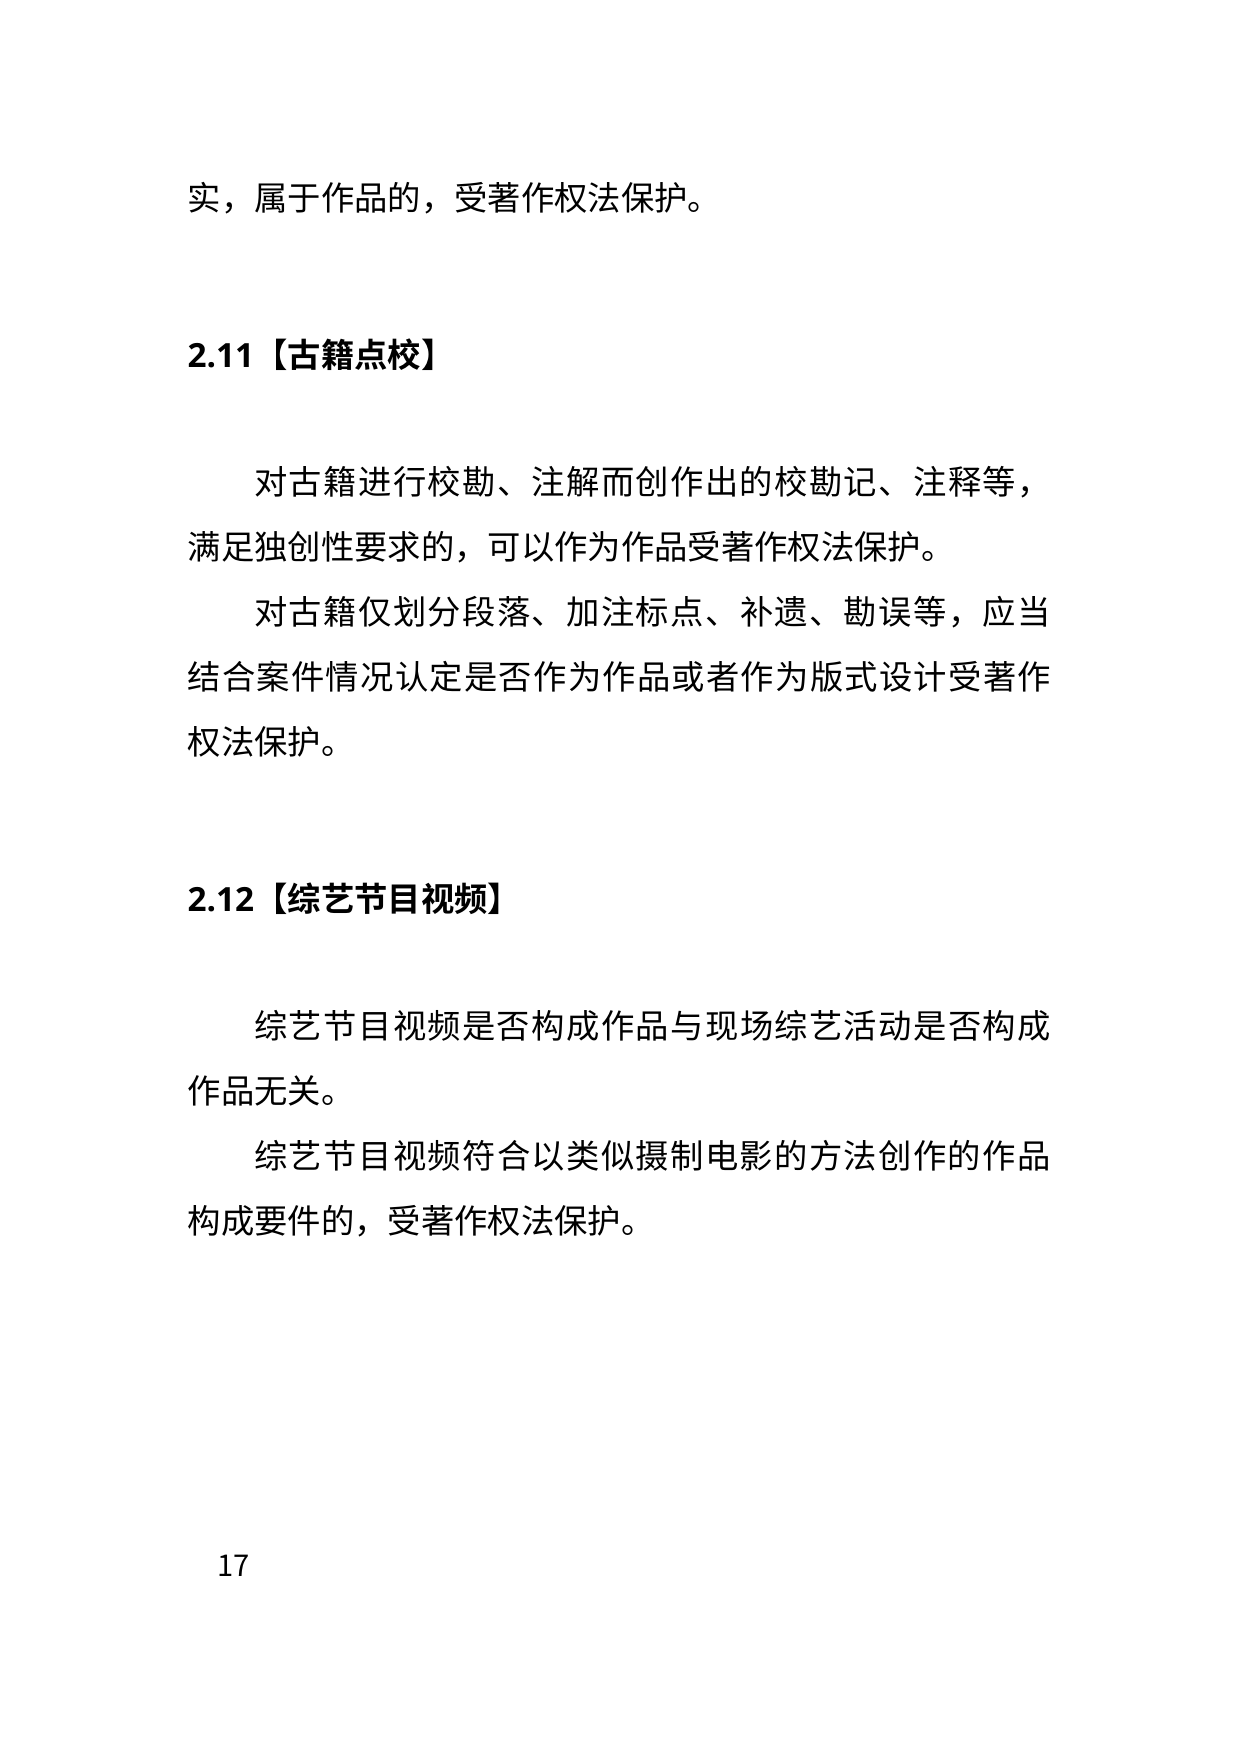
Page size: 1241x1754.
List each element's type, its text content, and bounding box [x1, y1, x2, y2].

text 综艺节目视频符合以类似摄制电影的方法创作的作品构成要件的，受著作权法保护。 [187, 1122, 1053, 1252]
text 对古籍进行校勘、注解而创作出的校勘记、注释等，满足独创性要求的，可以作为作品受著作权法保护。 [187, 448, 1053, 578]
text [187, 164, 1053, 229]
text 对古籍仅划分段落、加注标点、补遗、勘误等，应当结合案件情况认定是否作为作品或者作为版式设计受著作权法保护。 [187, 578, 1053, 773]
text 2.11【古籍点校】 [187, 321, 1053, 386]
text 2.12【综艺节目视频】 [187, 865, 1053, 930]
text 综艺节目视频是否构成作品与现场综艺活动是否构成作品无关。 [187, 992, 1053, 1122]
